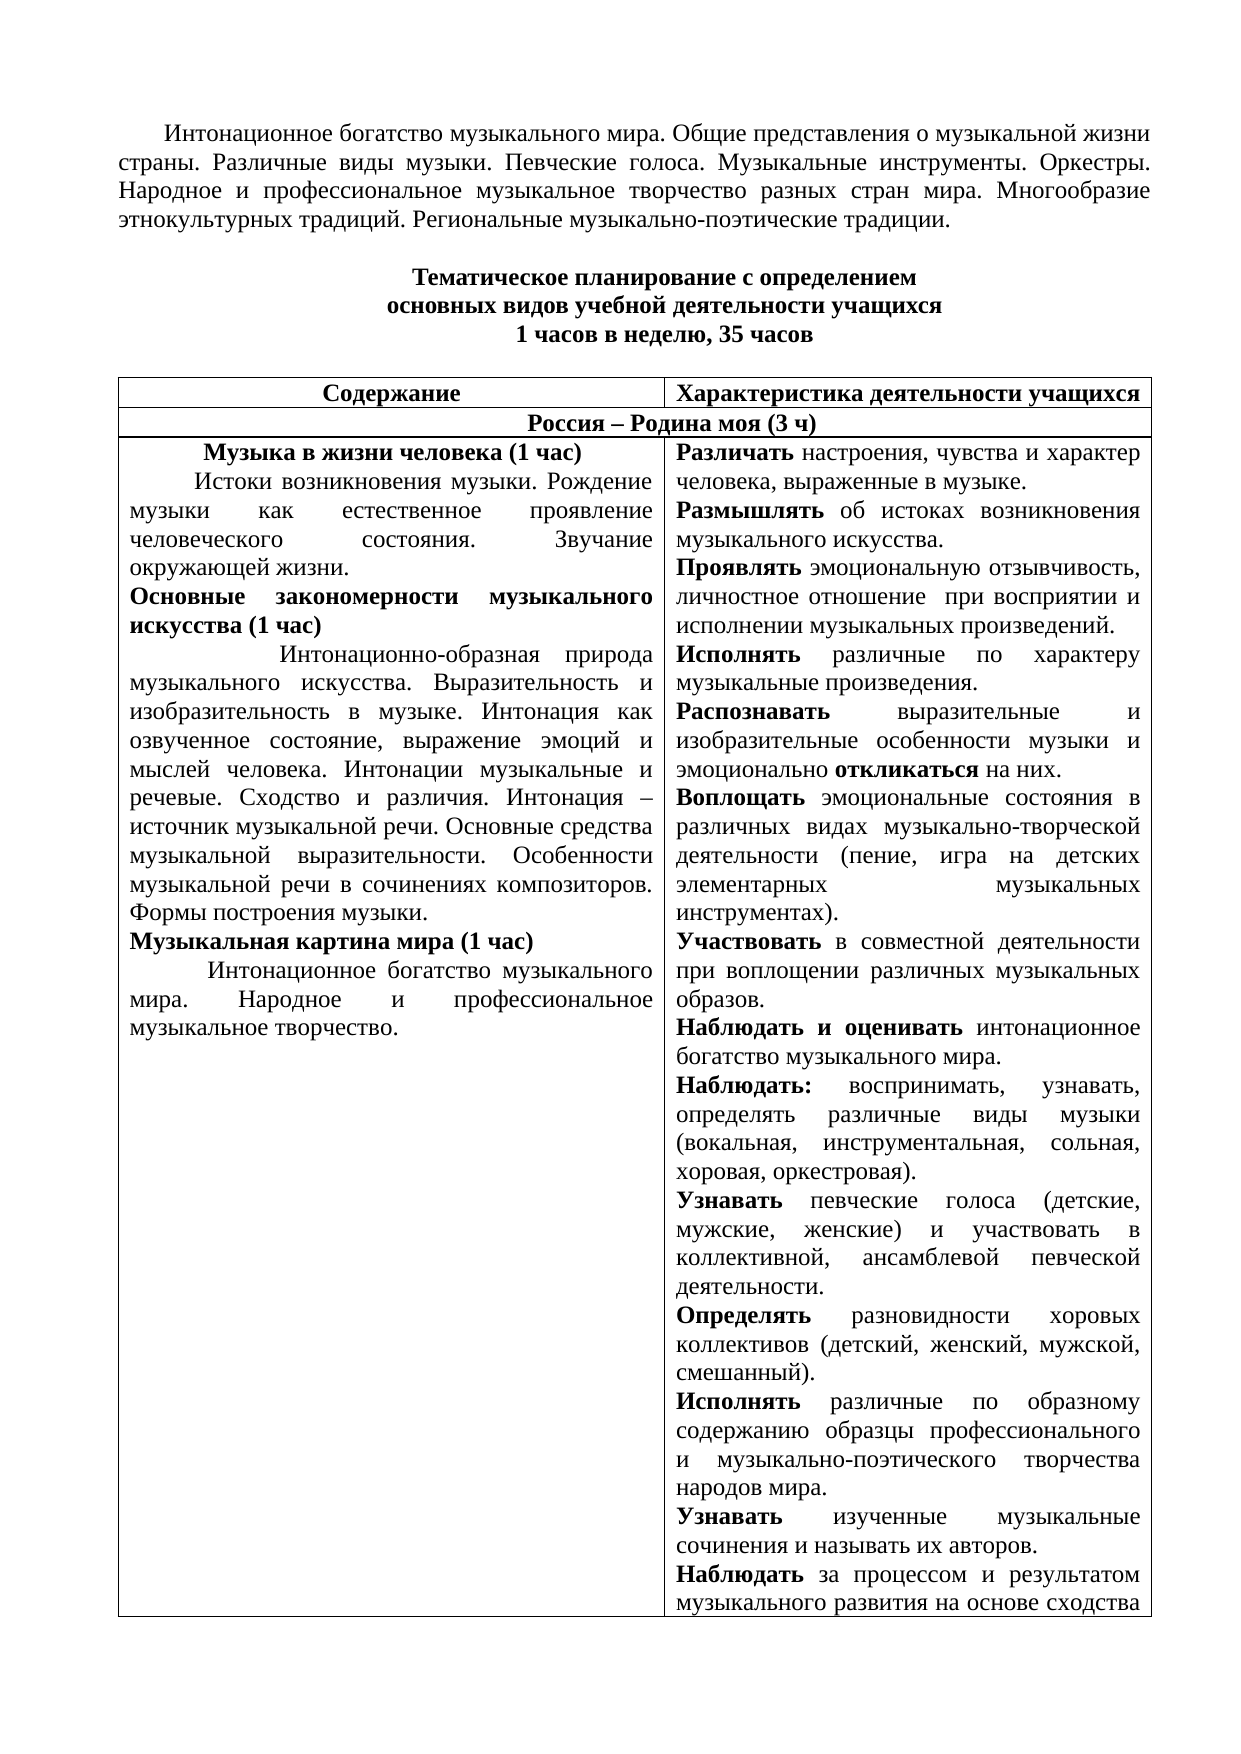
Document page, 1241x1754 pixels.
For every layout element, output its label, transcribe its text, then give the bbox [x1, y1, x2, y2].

text 1 часов в неделю, 35 часов [177, 319, 1152, 348]
table_header Содержание [119, 378, 664, 407]
text Тематическое планирование с определением [177, 262, 1152, 291]
text основных видов учебной деятельности учащихся [177, 291, 1152, 319]
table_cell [665, 438, 1151, 1616]
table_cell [119, 438, 664, 1616]
table_cell Россия – Родина моя (3 ч) [119, 408, 1151, 436]
table_header Характеристика деятельности учащихся [665, 378, 1151, 407]
text Интонационное богатство музыкального мира. Общие представления о музыкальной жизни страны. Различные виды музыки. Певческие голоса. Музыкальные инструменты. Оркестры. Народное и профессиональное музыкальное творчество разных стран мира. Многообразие этнокультурных традиций. Региональные музыкально-поэтические традиции. [118, 118, 1152, 233]
